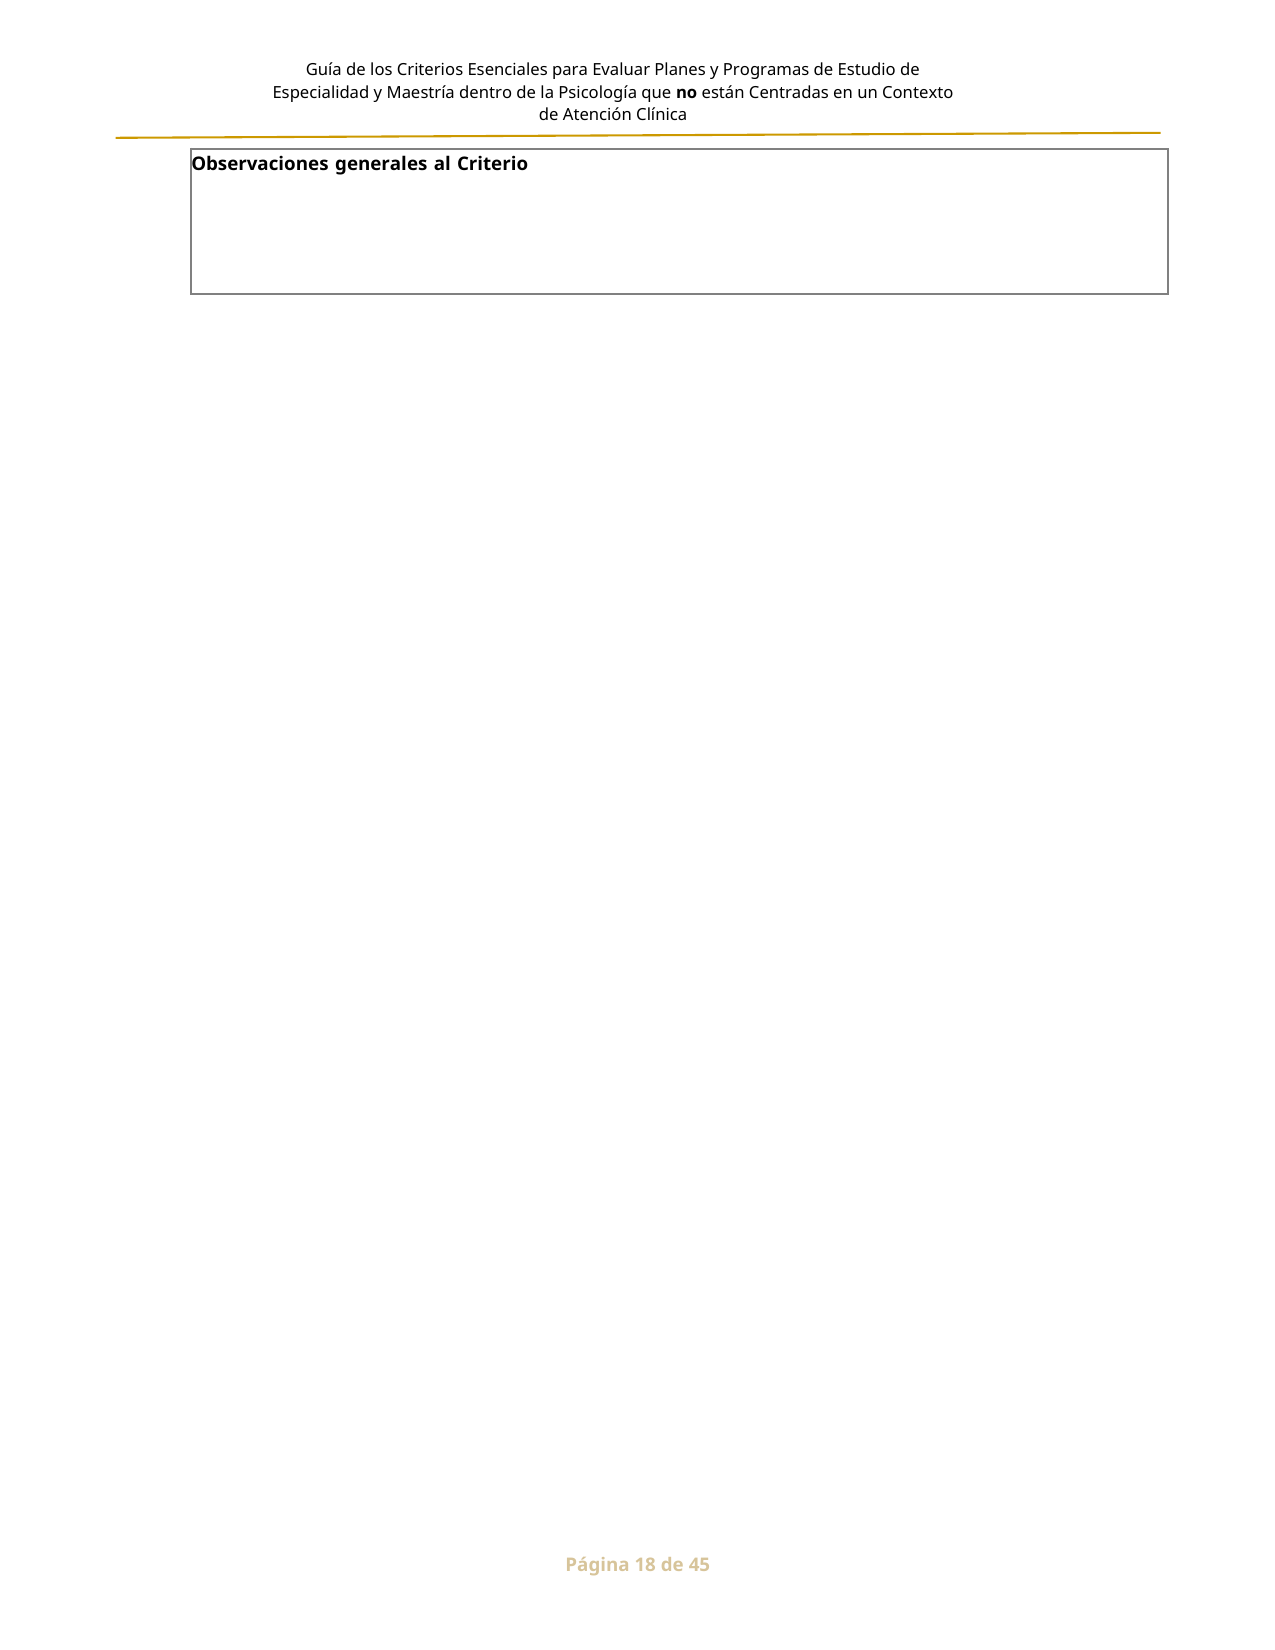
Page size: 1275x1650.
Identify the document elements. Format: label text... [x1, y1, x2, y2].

table_cell Observaciones generales al Criterio [192, 150, 1167, 293]
